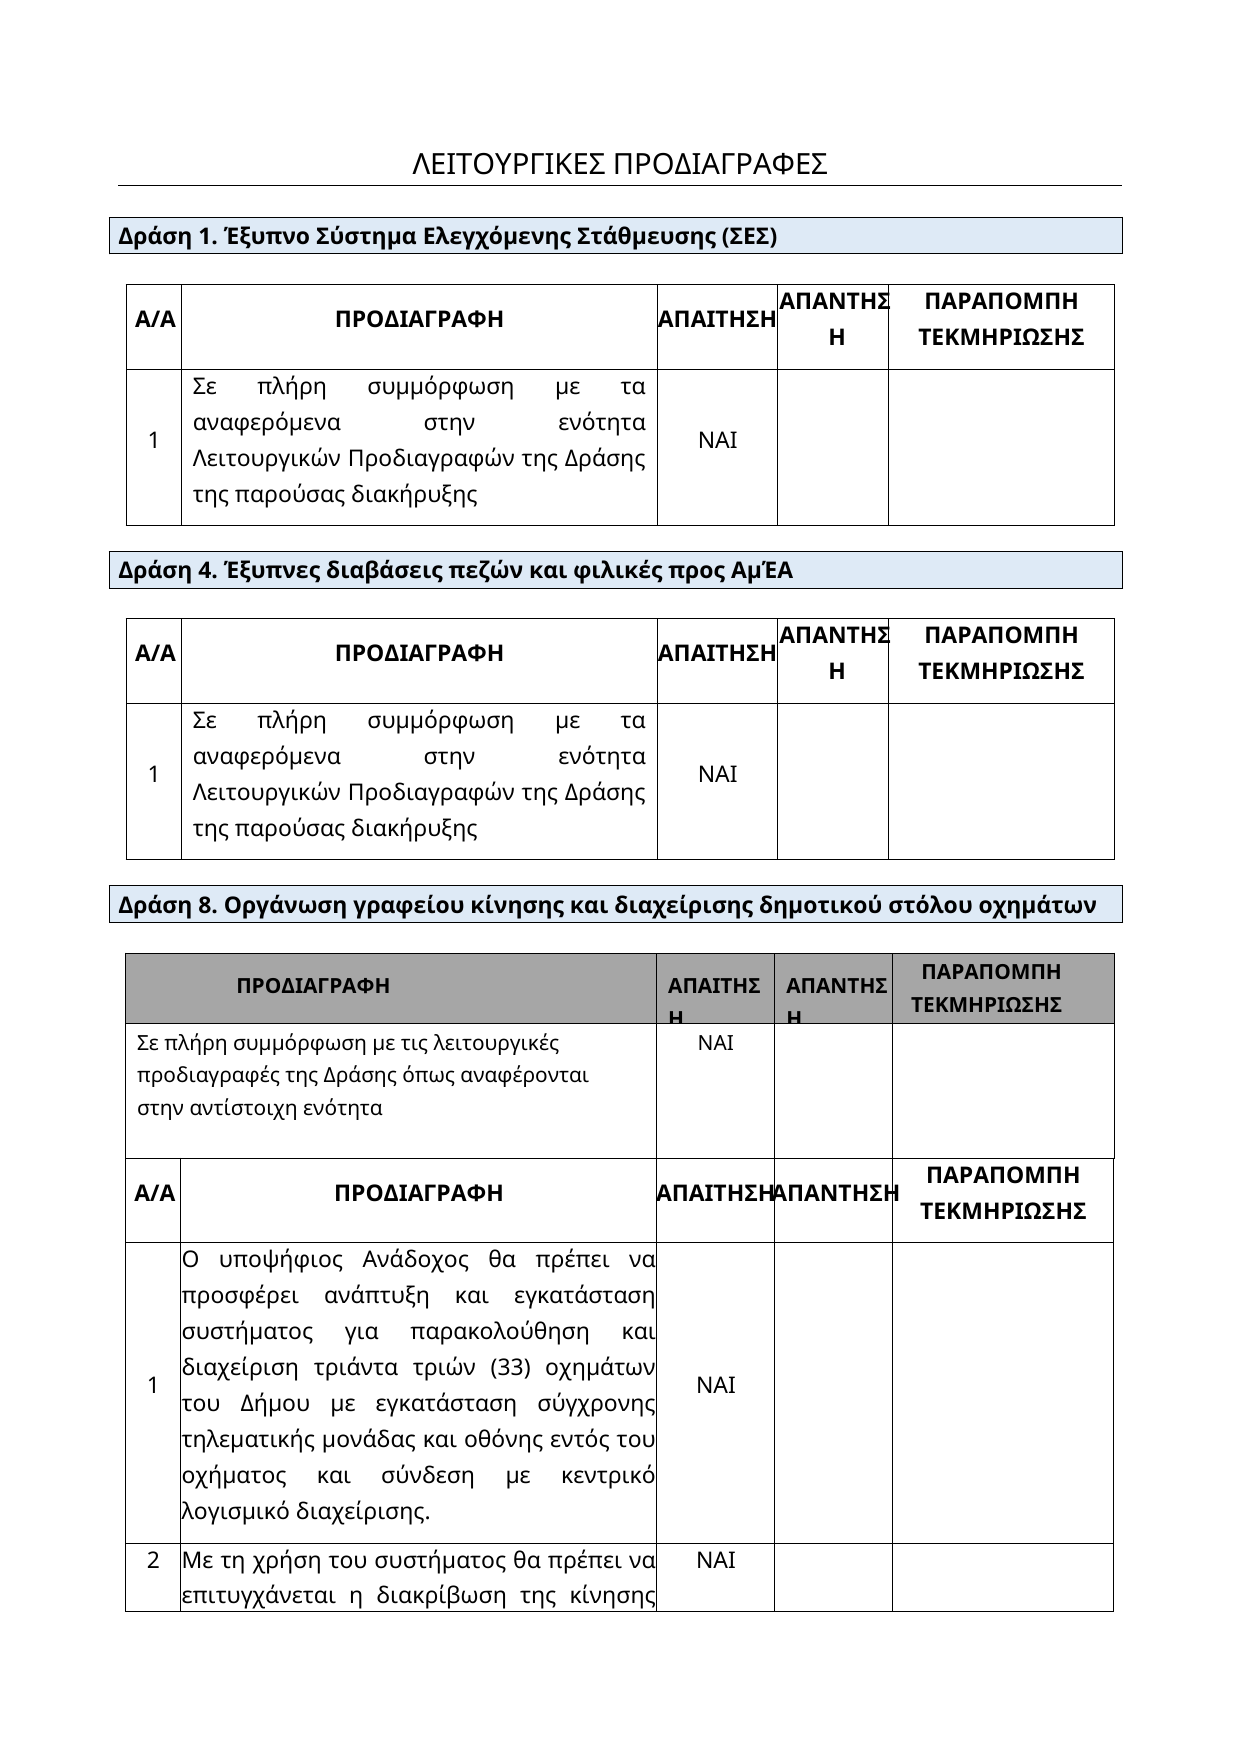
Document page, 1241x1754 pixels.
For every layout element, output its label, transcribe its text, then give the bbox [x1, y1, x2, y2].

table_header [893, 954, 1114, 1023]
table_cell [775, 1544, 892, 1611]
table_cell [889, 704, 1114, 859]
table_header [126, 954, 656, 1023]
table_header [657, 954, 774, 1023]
text ΛΕΙΤΟΥΡΓΙΚΕΣ ΠΡΟΔΙΑΓΡΑΦΕΣ [118, 143, 1122, 185]
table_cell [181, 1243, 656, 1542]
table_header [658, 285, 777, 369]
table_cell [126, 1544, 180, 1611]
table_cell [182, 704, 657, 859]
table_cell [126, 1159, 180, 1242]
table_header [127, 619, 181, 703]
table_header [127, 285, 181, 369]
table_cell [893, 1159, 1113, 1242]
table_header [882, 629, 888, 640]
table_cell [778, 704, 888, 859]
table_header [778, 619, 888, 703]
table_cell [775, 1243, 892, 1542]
subtitle Δράση 4. Έξυπνες διαβάσεις πεζών και φιλικές προς ΑμΈΑ [110, 552, 1122, 588]
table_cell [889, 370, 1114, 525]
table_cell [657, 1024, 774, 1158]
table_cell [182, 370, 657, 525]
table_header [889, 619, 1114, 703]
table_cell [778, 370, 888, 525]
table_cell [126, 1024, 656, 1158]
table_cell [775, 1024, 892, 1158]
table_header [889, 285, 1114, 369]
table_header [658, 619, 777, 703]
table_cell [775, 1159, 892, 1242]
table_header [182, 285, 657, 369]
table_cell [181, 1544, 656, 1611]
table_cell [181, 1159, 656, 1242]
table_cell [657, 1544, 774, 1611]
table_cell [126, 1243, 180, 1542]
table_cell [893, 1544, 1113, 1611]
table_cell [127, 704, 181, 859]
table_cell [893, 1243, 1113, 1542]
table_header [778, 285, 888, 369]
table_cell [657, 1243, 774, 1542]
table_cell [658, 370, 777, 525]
subtitle Δράση 8. Οργάνωση γραφείου κίνησης και διαχείρισης δημοτικού στόλου οχημάτων [110, 886, 1122, 922]
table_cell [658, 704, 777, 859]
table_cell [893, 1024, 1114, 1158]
subtitle Δράση 1. Έξυπνο Σύστημα Ελεγχόμενης Στάθμευσης (ΣΕΣ) [110, 218, 1122, 253]
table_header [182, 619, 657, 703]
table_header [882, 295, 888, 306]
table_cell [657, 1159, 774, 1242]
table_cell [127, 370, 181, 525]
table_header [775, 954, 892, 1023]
